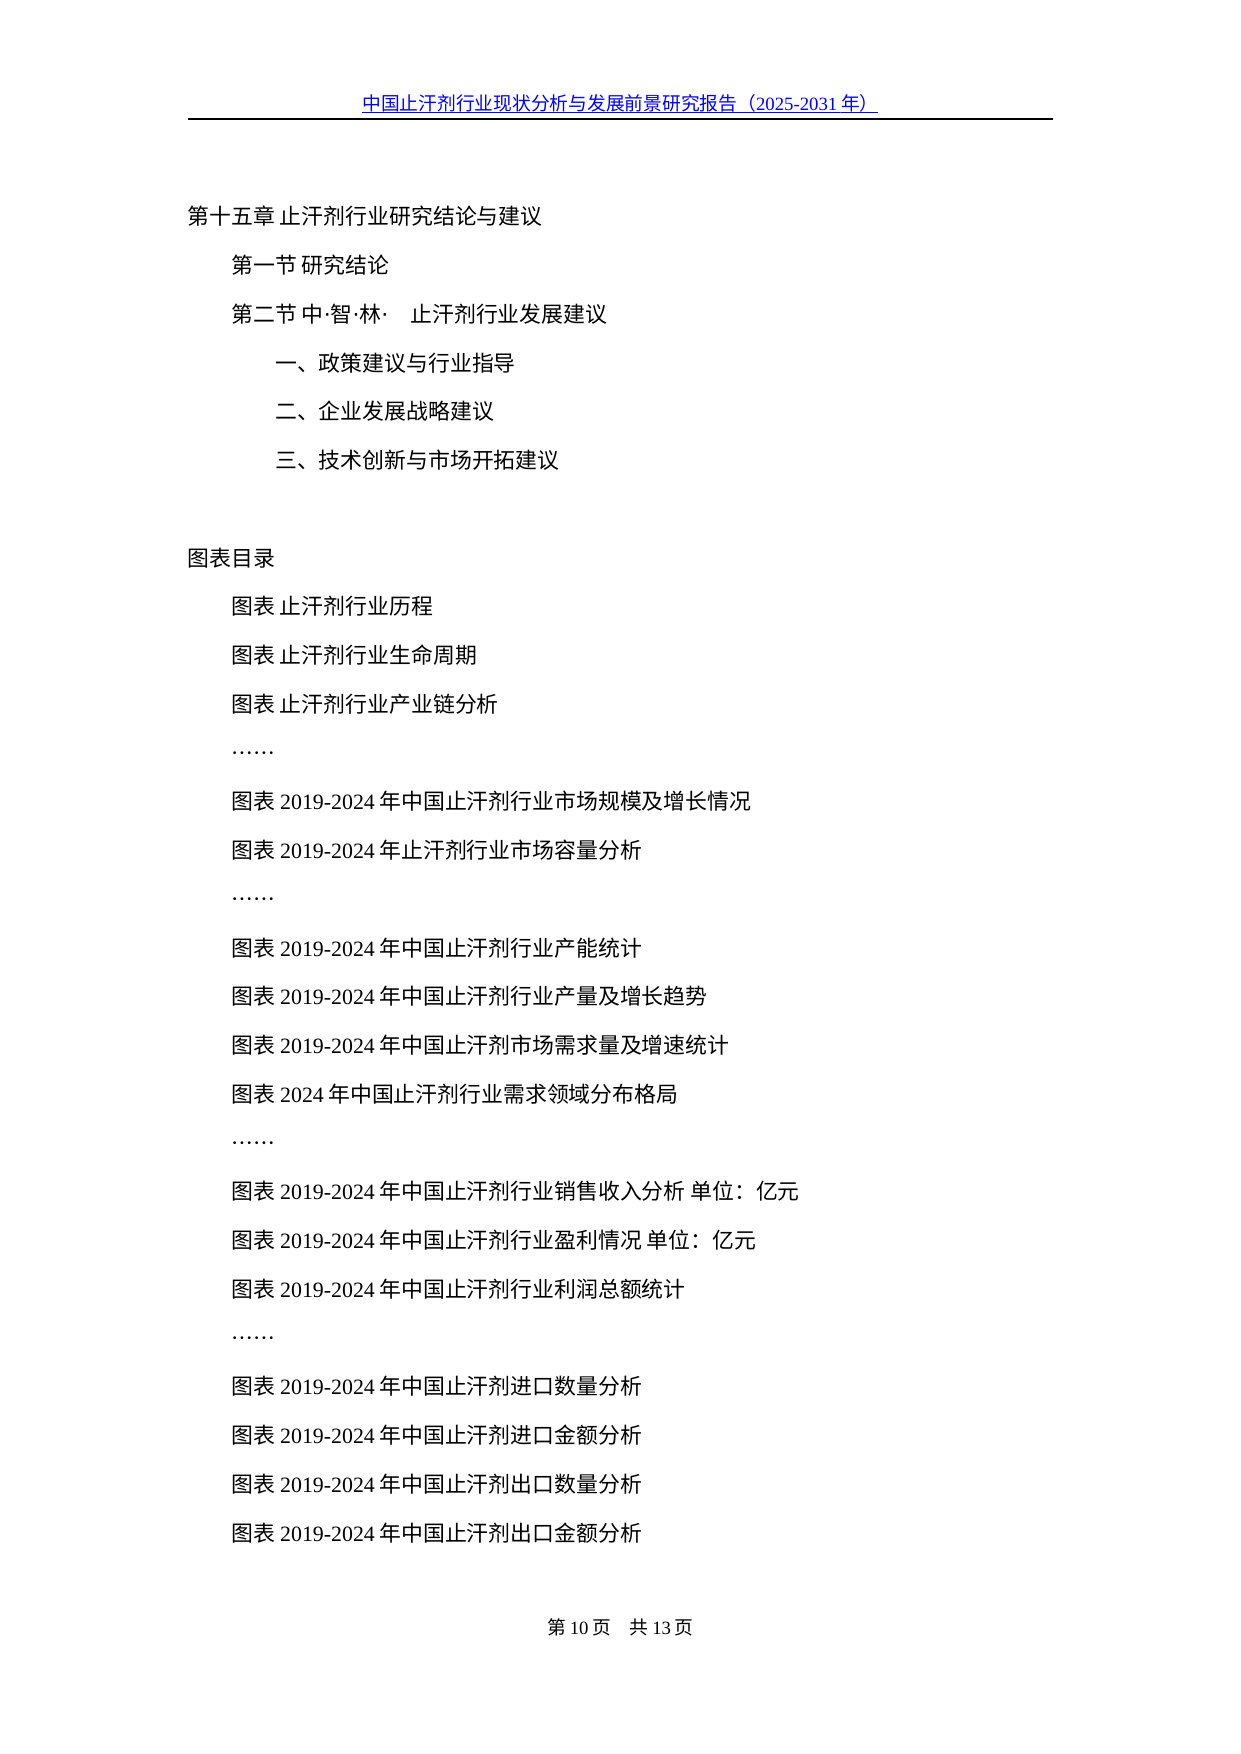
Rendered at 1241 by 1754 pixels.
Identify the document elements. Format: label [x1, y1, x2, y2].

text [187, 150, 1053, 1548]
